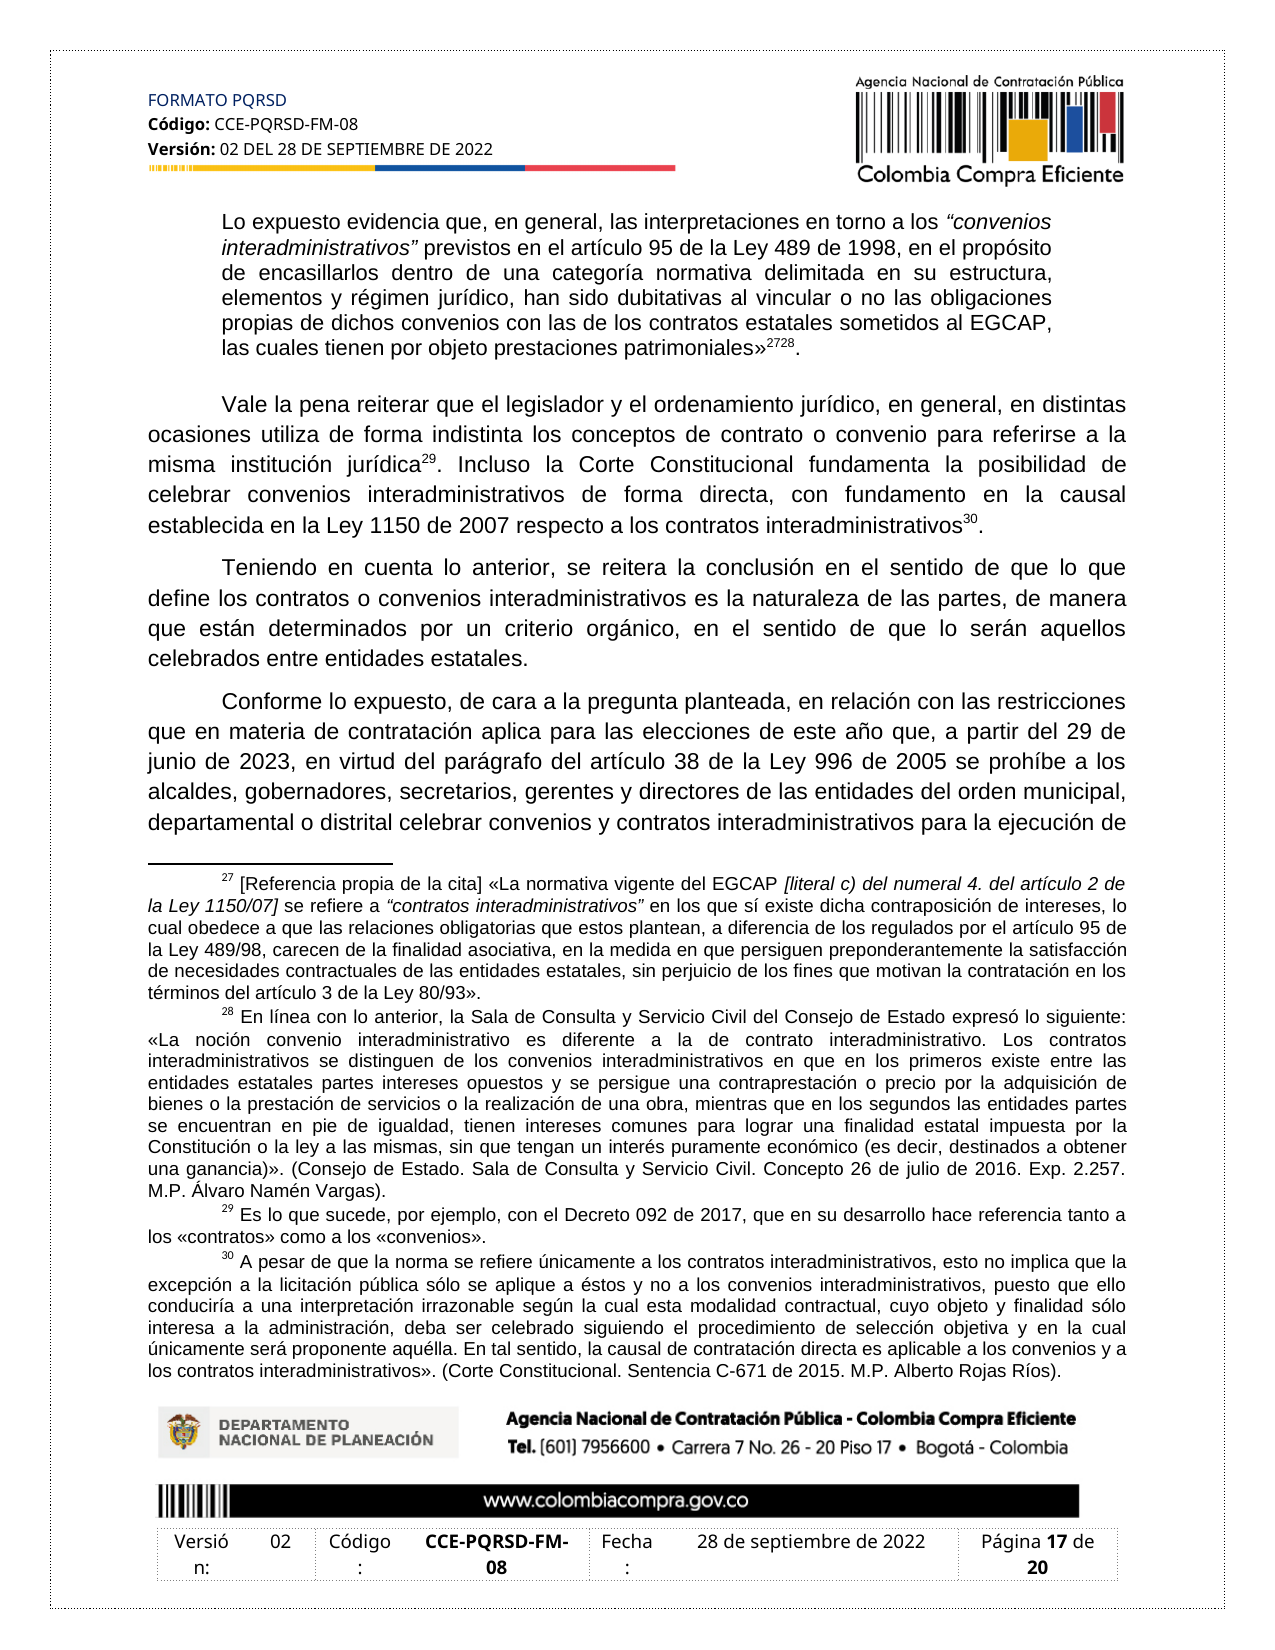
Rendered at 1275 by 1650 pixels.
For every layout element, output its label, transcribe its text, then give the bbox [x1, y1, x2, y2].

text Vale la pena reiterar que el legislador y el ordenamiento jurídico, en general, en distintas ocasiones utiliza de forma indistinta los conceptos de contrato o convenio para referirse a la misma institución jurídica. Incluso la Corte Constitucional fundamenta la posibilidad de celebrar convenios interadministrativos de forma directa, con fundamento en la causal establecida en la Ley 1150 de 2007 respecto a los contratos interadministrativos. [148, 391, 1127, 538]
picture [855, 75, 1128, 187]
picture [147, 1381, 1090, 1528]
text Conforme lo expuesto, de cara a la pregunta planteada, en relación con las restricciones que en materia de contratación aplica para las elecciones de este año que, a partir del 29 de junio de 2023, en virtud del parágrafo del artículo 38 de la Ley 996 de 2005 se prohíbe a los alcaldes, gobernadores, secretarios, gerentes y directores de las entidades del orden municipal, departamental o distrital celebrar convenios y contratos interadministrativos para la ejecución de recursos públicos. En este sentido, si una o ambas partes de la relación contractual es una entidad de aquellas descritas en el parágrafo ibidem, no podrá celebrar tales convenios o contratos durante la aplicación de la ley de garantías, toda vez que la citada disposición hace referencia a dicha tipología contractual sin que el legislador hubiere contemplado excepción alguna frente a la modalidad de selección o naturaleza de su objeto. De esta manera, la prohibición aplica a todos los contratos interadministrativos con independencia de que estén o no precedidos de un procedimiento de selección con pluralidad de oferentes. Esto por cuanto, como se indicó, el contrato o convenio interadministrativo no se define por la modalidad de selección, sino por la naturaleza pública de quienes lo celebran, es decir, por un criterio orgánico. [148, 688, 1127, 835]
picture [147, 160, 679, 174]
text Lo expuesto evidencia que, en general, las interpretaciones en torno a los “convenios interadministrativos” previstos en el artículo 95 de la Ley 489 de 1998, en el propósito de encasillarlos dentro de una categoría normativa delimitada en su estructura, elementos y régimen jurídico, han sido dubitativas al vincular o no las obligaciones propias de dichos convenios con las de los contratos estatales sometidos al EGCAP, las cuales tienen por objeto prestaciones patrimoniales». [221, 209, 1053, 361]
text Teniendo en cuenta lo anterior, se reitera la conclusión en el sentido de que lo que define los contratos o convenios interadministrativos es la naturaleza de las partes, de manera que están determinados por un criterio orgánico, en el sentido de que lo serán aquellos celebrados entre entidades estatales. [148, 554, 1127, 671]
